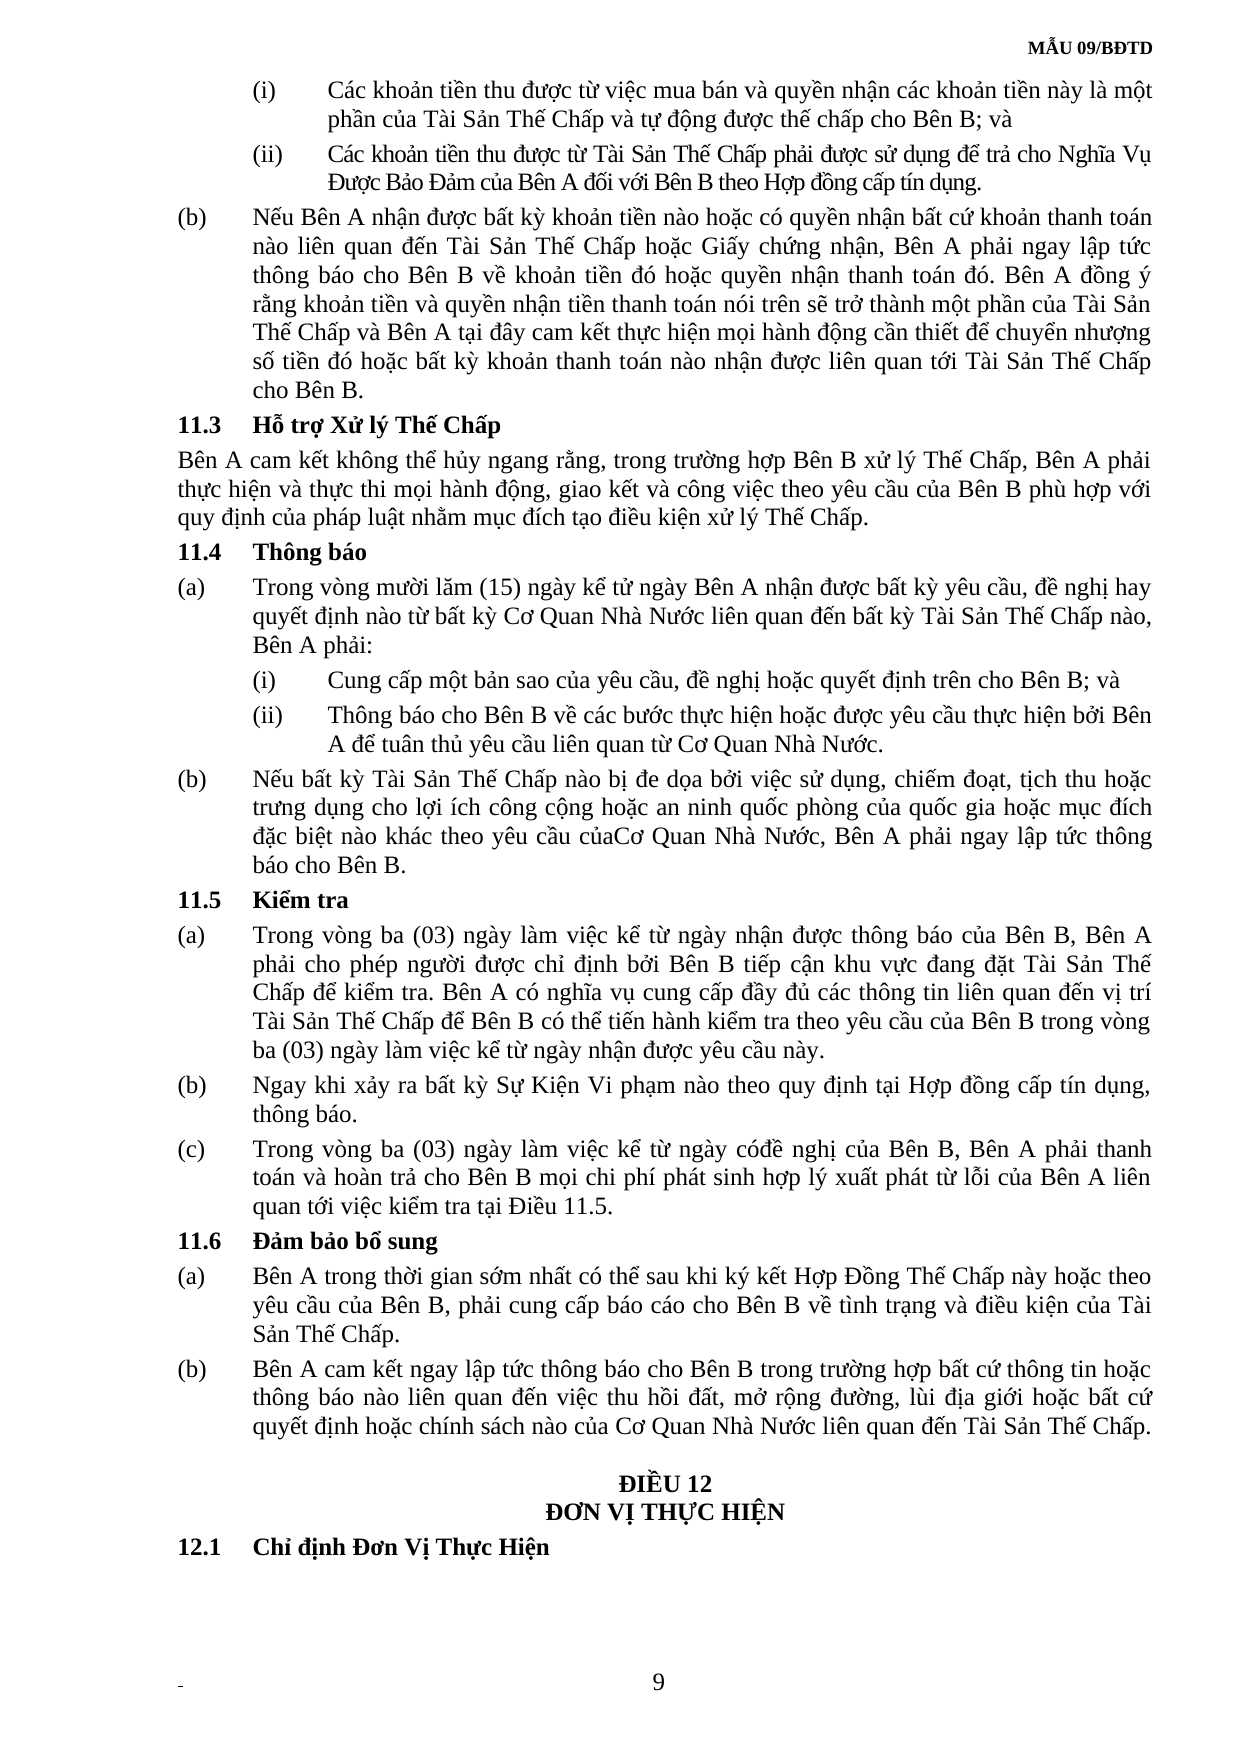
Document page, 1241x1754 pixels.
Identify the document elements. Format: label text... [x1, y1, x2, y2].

text Bên A cam kết không thể hủy ngang rằng, trong trường hợp Bên B xử lý Thế Chấp, Bên A phải thực hiện và thực thi mọi hành động, giao kết và công việc theo yêu cầu của Bên B phù hợp với quy định của pháp luật nhằm mục đích tạo điều kiện xử lý Thế Chấp. [177, 445, 1153, 531]
text 11.3 Hỗ trợ Xử lý Thế Chấp [177, 410, 1153, 439]
text 11.6 Đảm bảo bổ sung [177, 1226, 1153, 1255]
text (b) Nếu Bên A nhận được bất kỳ khoản tiền nào hoặc có quyền nhận bất cứ khoản thanh toán nào liên quan đến Tài Sản Thế Chấp hoặc Giấy chứng nhận, Bên A phải ngay lập tức thông báo cho Bên B về khoản tiền đó hoặc quyền nhận thanh toán đó. Bên A đồng ý rằng khoản tiền và quyền nhận tiền thanh toán nói trên sẽ trở thành một phần của Tài Sản Thế Chấp và Bên A tại đây cam kết thực hiện mọi hành động cần thiết để chuyển nhượng số tiền đó hoặc bất kỳ khoản thanh toán nào nhận được liên quan tới Tài Sản Thế Chấp cho Bên B. [177, 202, 1153, 404]
text (a) Trong vòng mười lăm (15) ngày kể tử ngày Bên A nhận được bất kỳ yêu cầu, đề nghị hay quyết định nào từ bất kỳ Cơ Quan Nhà Nước liên quan đến bất kỳ Tài Sản Thế Chấp nào, Bên A phải: [177, 572, 1153, 659]
text (a) Bên A trong thời gian sớm nhất có thể sau khi ký kết Hợp Đồng Thế Chấp này hoặc theo yêu cầu của Bên B, phải cung cấp báo cáo cho Bên B về tình trạng và điều kiện của Tài Sản Thế Chấp. [177, 1261, 1153, 1347]
text 11.4 Thông báo [177, 537, 1153, 566]
text 12.1 Chỉ định Đơn Vị Thực Hiện [177, 1532, 1153, 1561]
text 11.5 Kiểm tra [177, 885, 1153, 914]
text (ii) Thông báo cho Bên B về các bước thực hiện hoặc được yêu cầu thực hiện bởi Bên A để tuân thủ yêu cầu liên quan từ Cơ Quan Nhà Nước. [252, 700, 1153, 757]
list Các khoản tiền thu được từ việc mua bán và quyền nhận các khoản tiền này là một phần của Tài Sản Thế Chấp và tự động được thế chấp cho Bên B; và [252, 75, 1153, 132]
text (ii) Các khoản tiền thu được từ Tài Sản Thế Chấp phải được sử dụng để trả cho Nghĩa Vụ Được Bảo Đảm của Bên A đối với Bên B theo Hợp đồng cấp tín dụng. [252, 139, 1153, 196]
text (b) Ngay khi xảy ra bất kỳ Sự Kiện Vi phạm nào theo quy định tại Hợp đồng cấp tín dụng, thông báo. [177, 1070, 1153, 1127]
list Cung cấp một bản sao của yêu cầu, đề nghị hoặc quyết định trên cho Bên B; và [252, 665, 1153, 694]
text (b) Bên A cam kết ngay lập tức thông báo cho Bên B trong trường hợp bất cứ thông tin hoặc thông báo nào liên quan đến việc thu hồi đất, mở rộng đường, lùi địa giới hoặc bất cứ quyết định hoặc chính sách nào của Cơ Quan Nhà Nước liên quan đến Tài Sản Thế Chấp. [177, 1354, 1153, 1469]
text (b) Nếu bất kỳ Tài Sản Thế Chấp nào bị đe dọa bởi việc sử dụng, chiếm đoạt, tịch thu hoặc trưng dụng cho lợi ích công cộng hoặc an ninh quốc phòng của quốc gia hoặc mục đích đặc biệt nào khác theo yêu cầu củaCơ Quan Nhà Nước, Bên A phải ngay lập tức thông báo cho Bên B. [177, 764, 1153, 879]
text (c) Trong vòng ba (03) ngày làm việc kể từ ngày cóđề nghị của Bên B, Bên A phải thanh toán và hoàn trả cho Bên B mọi chi phí phát sinh hợp lý xuất phát từ lỗi của Bên A liên quan tới việc kiểm tra tại Điều 11.5. [177, 1134, 1153, 1220]
text ĐƠN VỊ THỰC HIỆN [177, 1497, 1153, 1526]
text (a) Trong vòng ba (03) ngày làm việc kể từ ngày nhận được thông báo của Bên B, Bên A phải cho phép người được chỉ định bởi Bên B tiếp cận khu vực đang đặt Tài Sản Thế Chấp để kiểm tra. Bên A có nghĩa vụ cung cấp đầy đủ các thông tin liên quan đến vị trí Tài Sản Thế Chấp để Bên B có thể tiến hành kiểm tra theo yêu cầu của Bên B trong vòng ba (03) ngày làm việc kể từ ngày nhận được yêu cầu này. [177, 920, 1153, 1064]
text ĐIỀU 12 [177, 1469, 1153, 1497]
